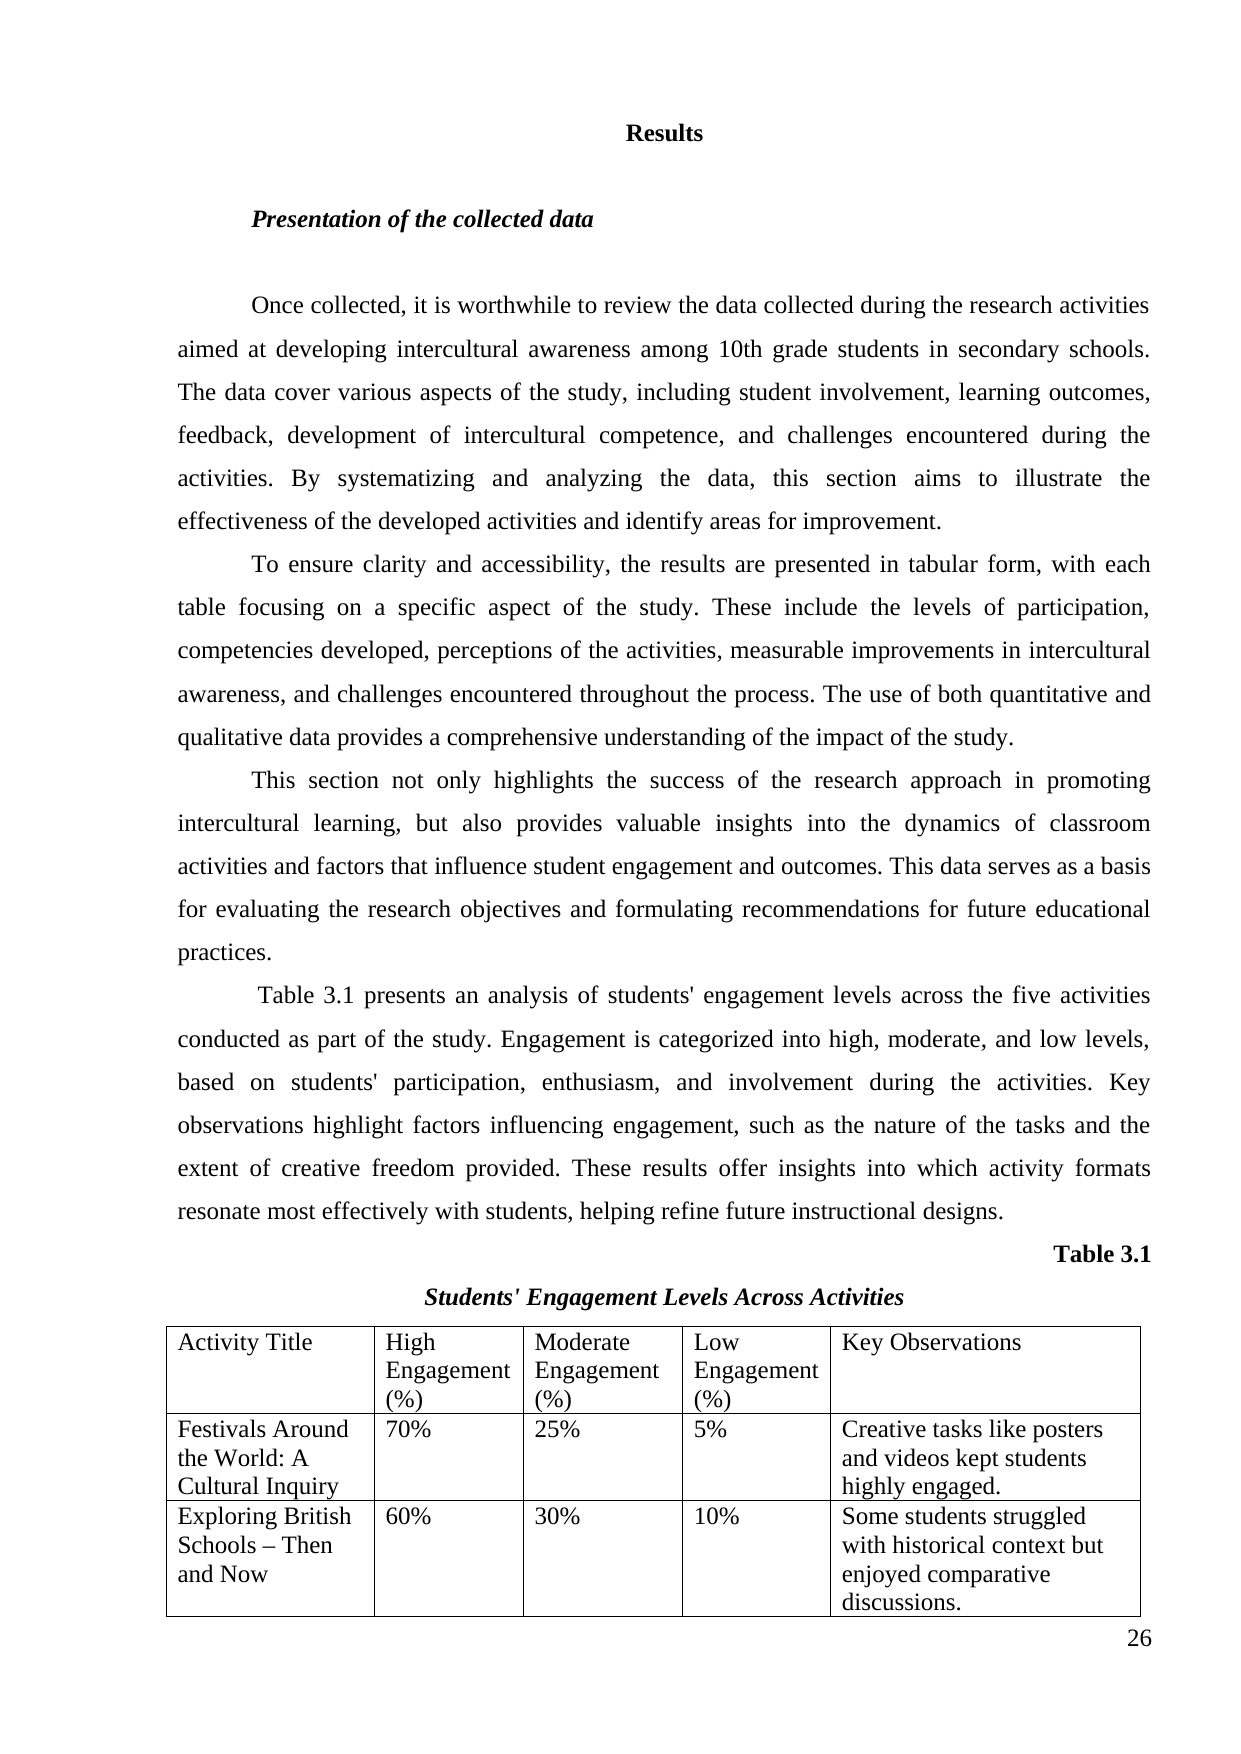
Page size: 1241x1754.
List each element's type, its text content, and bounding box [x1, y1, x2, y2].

table_header Moderate Engagement (%) [524, 1327, 682, 1413]
table_cell 25% [524, 1414, 682, 1500]
table_cell 5% [683, 1414, 830, 1500]
text This section not only highlights the success of the research approach in promoting intercultural learning, but also provides valuable insights into the dynamics of classroom activities and factors that influence student engagement and outcomes. This data serves as a basis for evaluating the research objectives and formulating recommendations for future educational practices. [177, 765, 1152, 966]
text Once collected, it is worthwhile to review the data collected during the research activities aimed at developing intercultural awareness among 10th grade students in secondary schools. The data cover various aspects of the study, including student involvement, learning outcomes, feedback, development of intercultural competence, and challenges encountered during the activities. By systematizing and analyzing the data, this section aims to illustrate the effectiveness of the developed activities and identify areas for improvement. [177, 291, 1152, 535]
table_cell 60% [375, 1501, 523, 1616]
text Table 3.1 presents an analysis of students' engagement levels across the five activities conducted as part of the study. Engagement is categorized into high, moderate, and low levels, based on students' participation, enthusiasm, and involvement during the activities. Key observations highlight factors influencing engagement, such as the nature of the tasks and the extent of creative freedom provided. These results offer insights into which activity formats resonate most effectively with students, helping refine future instructional designs. [177, 981, 1152, 1225]
table_header High Engagement (%) [375, 1327, 523, 1413]
table_cell Festivals Around the World: A Cultural Inquiry [167, 1414, 374, 1500]
table_header Key Observations [831, 1327, 1140, 1413]
table_header Activity Title [167, 1327, 374, 1413]
table_cell Exploring British Schools – Then and Now [167, 1501, 374, 1616]
text Results [177, 118, 1152, 147]
table_header Low Engagement (%) [683, 1327, 830, 1413]
text To ensure clarity and accessibility, the results are presented in tabular form, with each table focusing on a specific aspect of the study. These include the levels of participation, competencies developed, perceptions of the activities, measurable improvements in intercultural awareness, and challenges encountered throughout the process. The use of both quantitative and qualitative data provides a comprehensive understanding of the impact of the study. [177, 549, 1152, 751]
table_cell 30% [524, 1501, 682, 1616]
table_cell 70% [375, 1414, 523, 1500]
text Presentation of the collected data [177, 204, 1152, 233]
text Table 3.1 [177, 1239, 1152, 1268]
text Students' Engagement Levels Across Activities [177, 1282, 1152, 1311]
table_cell 10% [683, 1501, 830, 1616]
table_cell Creative tasks like posters and videos kept students highly engaged. [831, 1414, 1140, 1500]
table_cell Some students struggled with historical context but enjoyed comparative discussions. [831, 1501, 1140, 1616]
